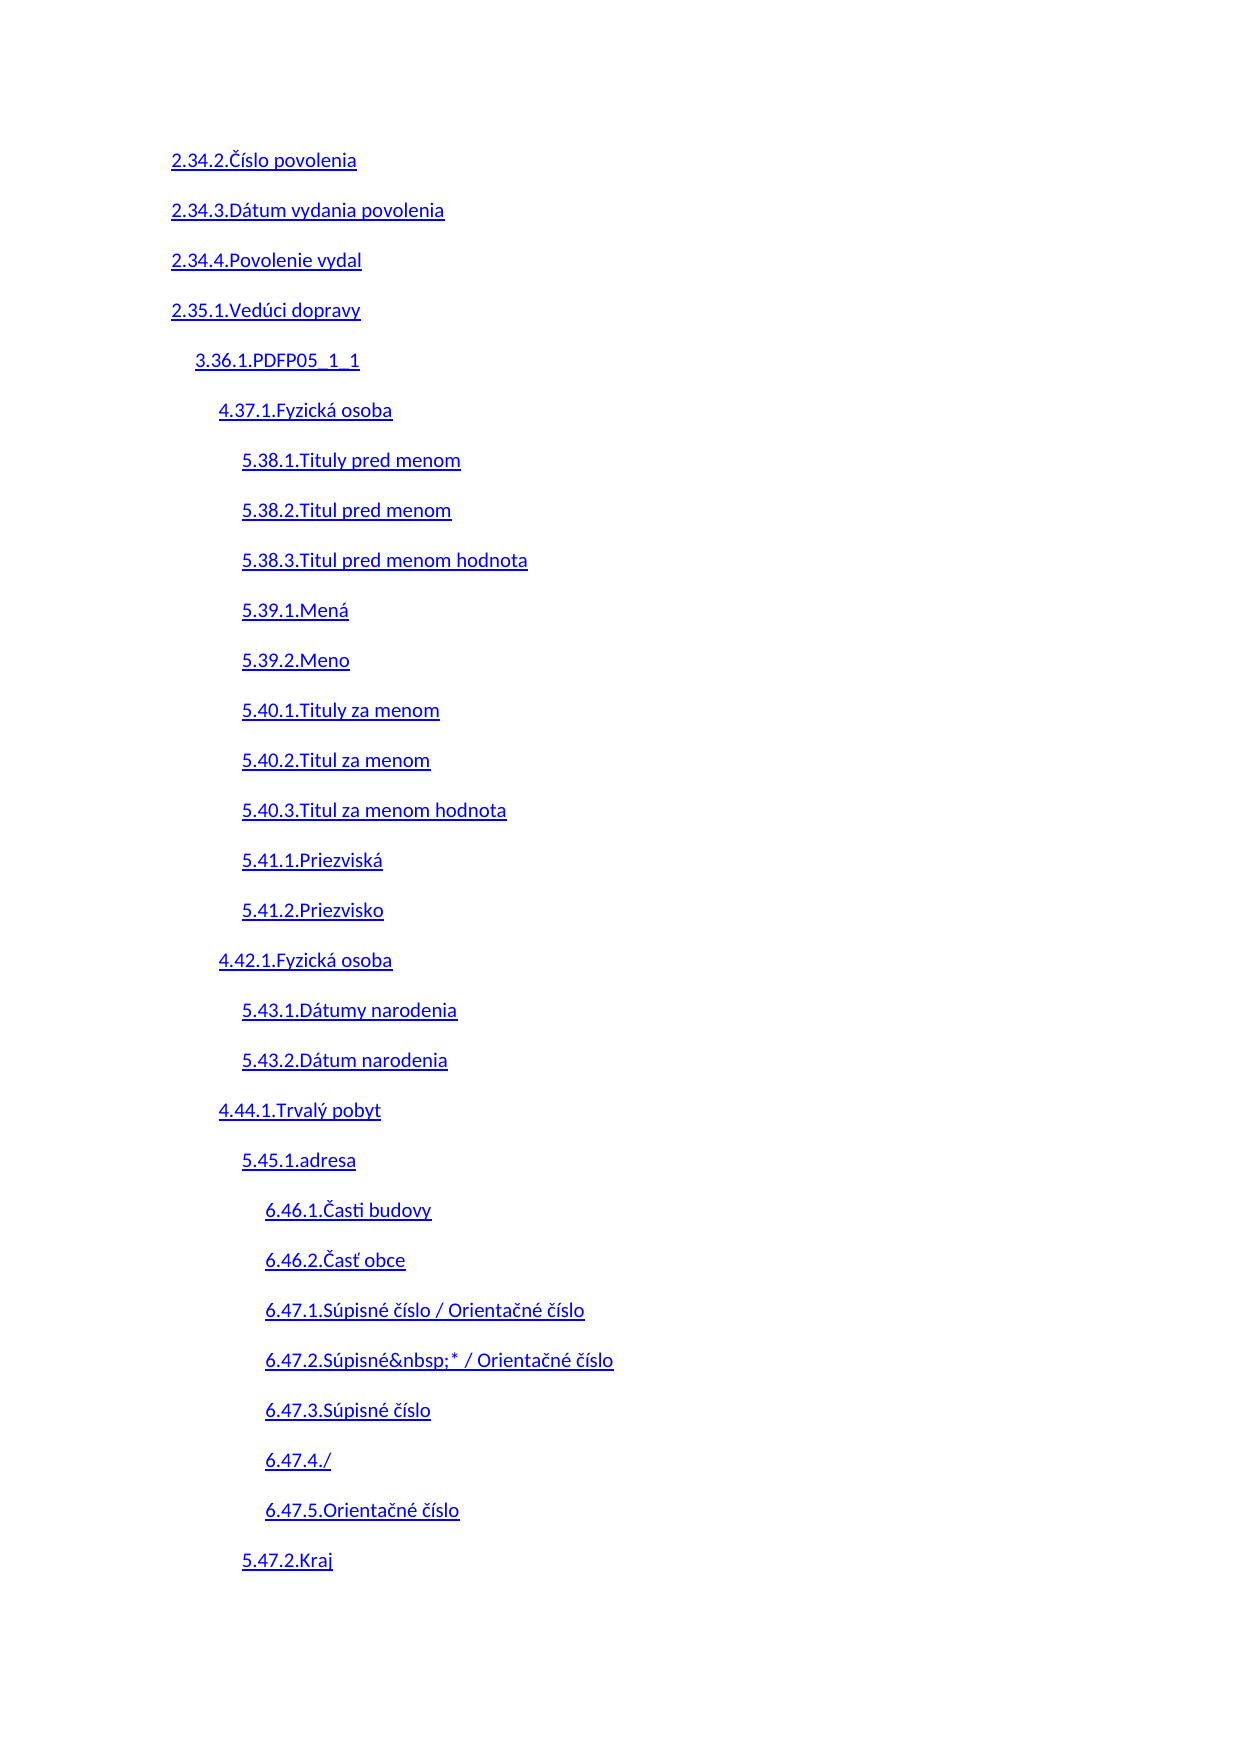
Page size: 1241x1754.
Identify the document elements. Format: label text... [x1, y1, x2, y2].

text 4.44.1.Trvalý pobyt [148, 1098, 1093, 1123]
text 6.47.2.Súpisné&nbsp;* / Orientačné číslo [148, 1348, 1093, 1373]
text 5.41.2.Priezvisko [148, 898, 1093, 923]
text 5.41.1.Priezviská [148, 848, 1093, 873]
text 5.43.1.Dátumy narodenia [148, 998, 1093, 1023]
text 5.40.1.Tituly za menom [148, 698, 1093, 723]
text 6.46.1.Časti budovy [148, 1198, 1093, 1223]
text 5.40.2.Titul za menom [148, 748, 1093, 773]
text 2.34.4.Povolenie vydal [148, 248, 1093, 273]
text 5.40.3.Titul za menom hodnota [148, 798, 1093, 823]
text 3.36.1.PDFP05_1_1 [148, 348, 1093, 373]
text 6.46.2.Časť obce [148, 1248, 1093, 1273]
text 5.45.1.adresa [148, 1148, 1093, 1173]
text 6.47.3.Súpisné číslo [148, 1398, 1093, 1423]
text 5.39.1.Mená [148, 598, 1093, 623]
text 5.39.2.Meno [148, 648, 1093, 673]
text 4.37.1.Fyzická osoba [148, 398, 1093, 423]
text 4.42.1.Fyzická osoba [148, 948, 1093, 973]
text 5.47.2.Kraj [148, 1548, 1093, 1573]
text 6.47.5.Orientačné číslo [148, 1498, 1093, 1523]
text 2.34.2.Číslo povolenia [148, 148, 1093, 173]
text 2.35.1.Vedúci dopravy [148, 298, 1093, 323]
text 6.47.4./ [148, 1448, 1093, 1473]
text 5.43.2.Dátum narodenia [148, 1048, 1093, 1073]
text 2.34.3.Dátum vydania povolenia [148, 198, 1093, 223]
text 5.38.1.Tituly pred menom [148, 448, 1093, 473]
text 5.38.2.Titul pred menom [148, 498, 1093, 523]
text 6.47.1.Súpisné číslo / Orientačné číslo [148, 1298, 1093, 1323]
text 5.38.3.Titul pred menom hodnota [148, 548, 1093, 573]
